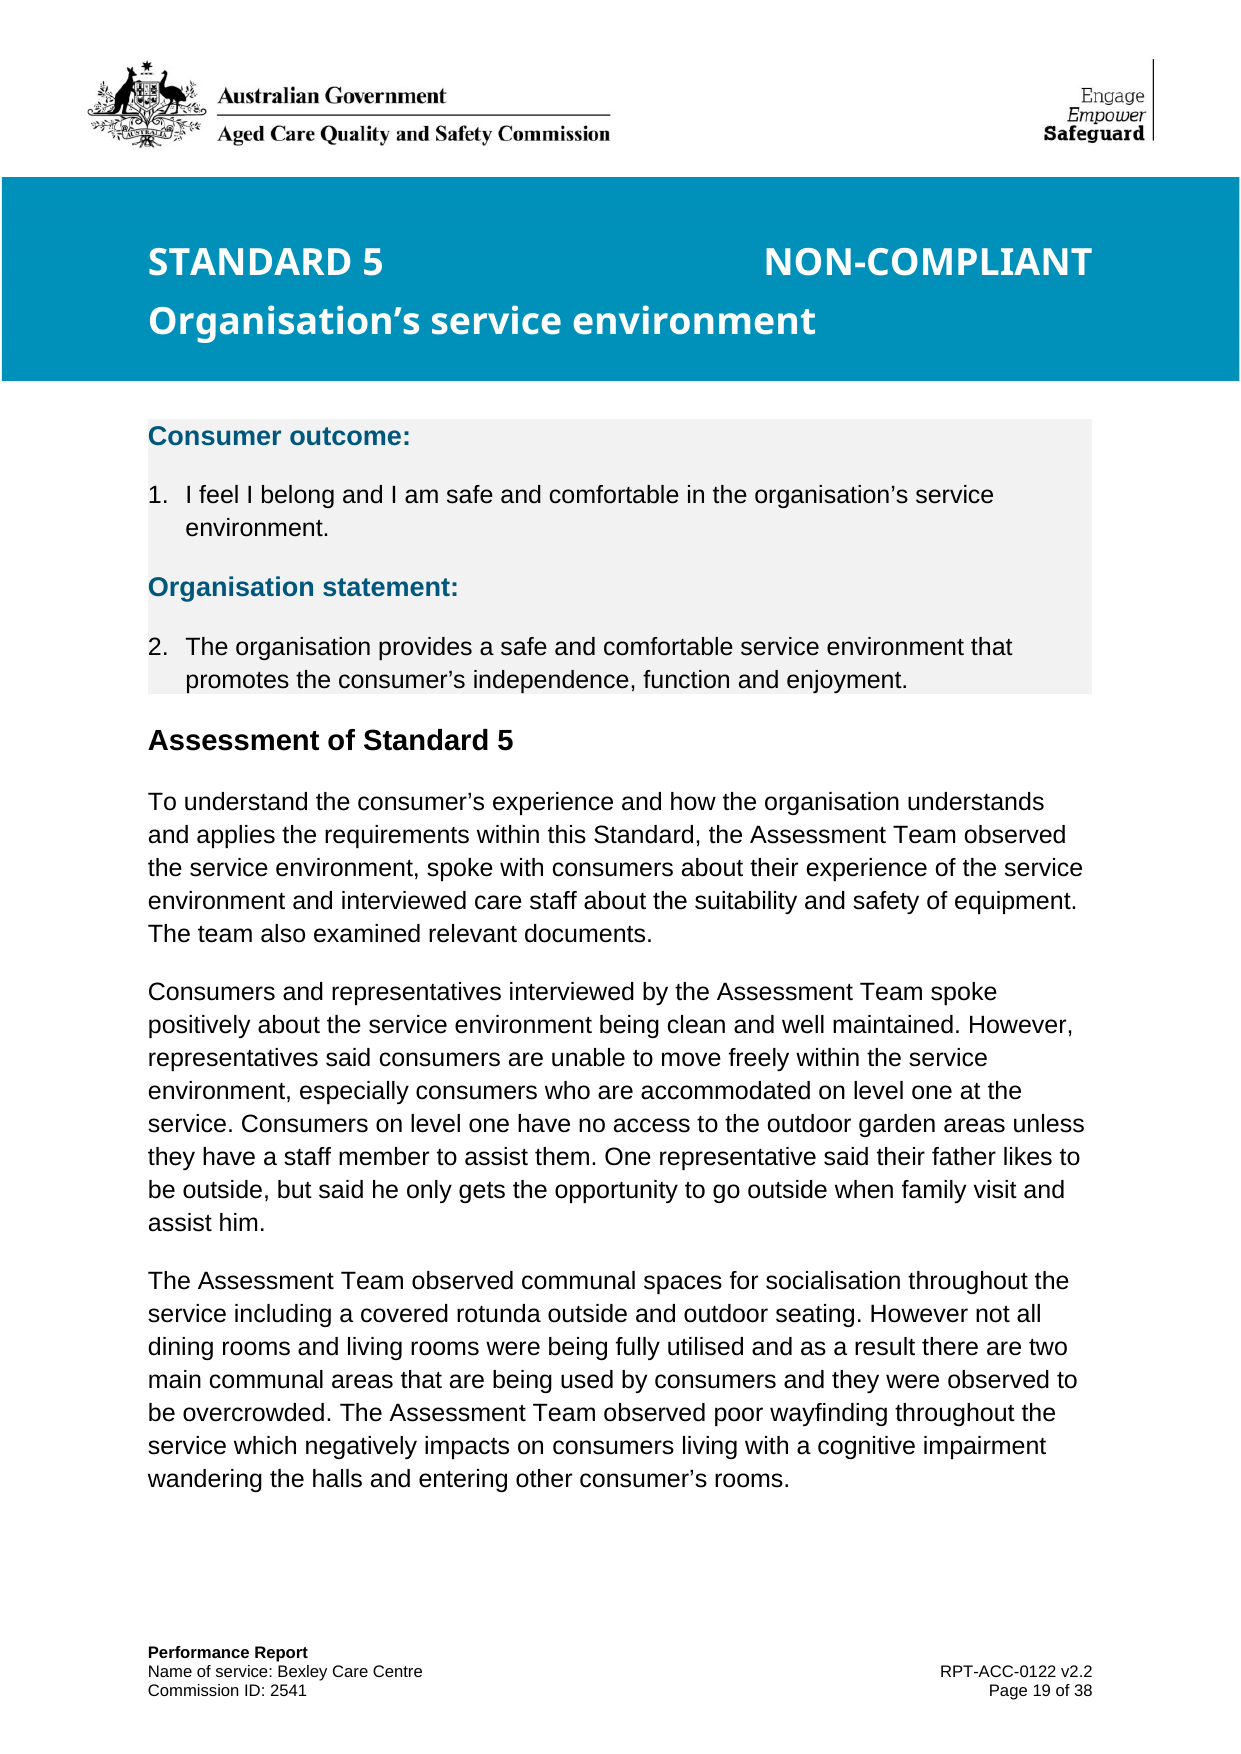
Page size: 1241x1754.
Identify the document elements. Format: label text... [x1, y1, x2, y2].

list The organisation provides a safe and comfortable service environment that promotes the consumer’s independence, function and enjoyment. [148, 632, 1092, 694]
subtitle Assessment of Standard 5 [148, 723, 1092, 757]
text Consumers and representatives interviewed by the Assessment Team spoke positively about the service environment being clean and well maintained. However, representatives said consumers are unable to move freely within the service environment, especially consumers who are accommodated on level one at the service. Consumers on level one have no access to the outdoor garden areas unless they have a staff member to assist them. One representative said their father likes to be outside, but said he only gets the opportunity to go outside when family visit and assist him. [148, 977, 1092, 1237]
subtitle Organisation statement: [148, 571, 1092, 603]
subtitle STANDARD 5 NON-COMPLIANT Organisation’s service environment [148, 236, 1092, 345]
subtitle Consumer outcome: [148, 419, 1092, 451]
list I feel I belong and I am safe and comfortable in the organisation’s service environment. [148, 480, 1092, 542]
picture [1, 0, 1241, 169]
text To understand the consumer’s experience and how the organisation understands and applies the requirements within this Standard, the Assessment Team observed the service environment, spoke with consumers about their experience of the service environment and interviewed care staff about the suitability and safety of equipment. The team also examined relevant documents. [148, 787, 1092, 948]
text The Assessment Team observed communal spaces for socialisation throughout the service including a covered rotunda outside and outdoor seating. However not all dining rooms and living rooms were being fully utilised and as a result there are two main communal areas that are being used by consumers and they were observed to be overcrowded. The Assessment Team observed poor wayfinding throughout the service which negatively impacts on consumers living with a cognitive impairment wandering the halls and entering other consumer’s rooms. [148, 1266, 1092, 1493]
